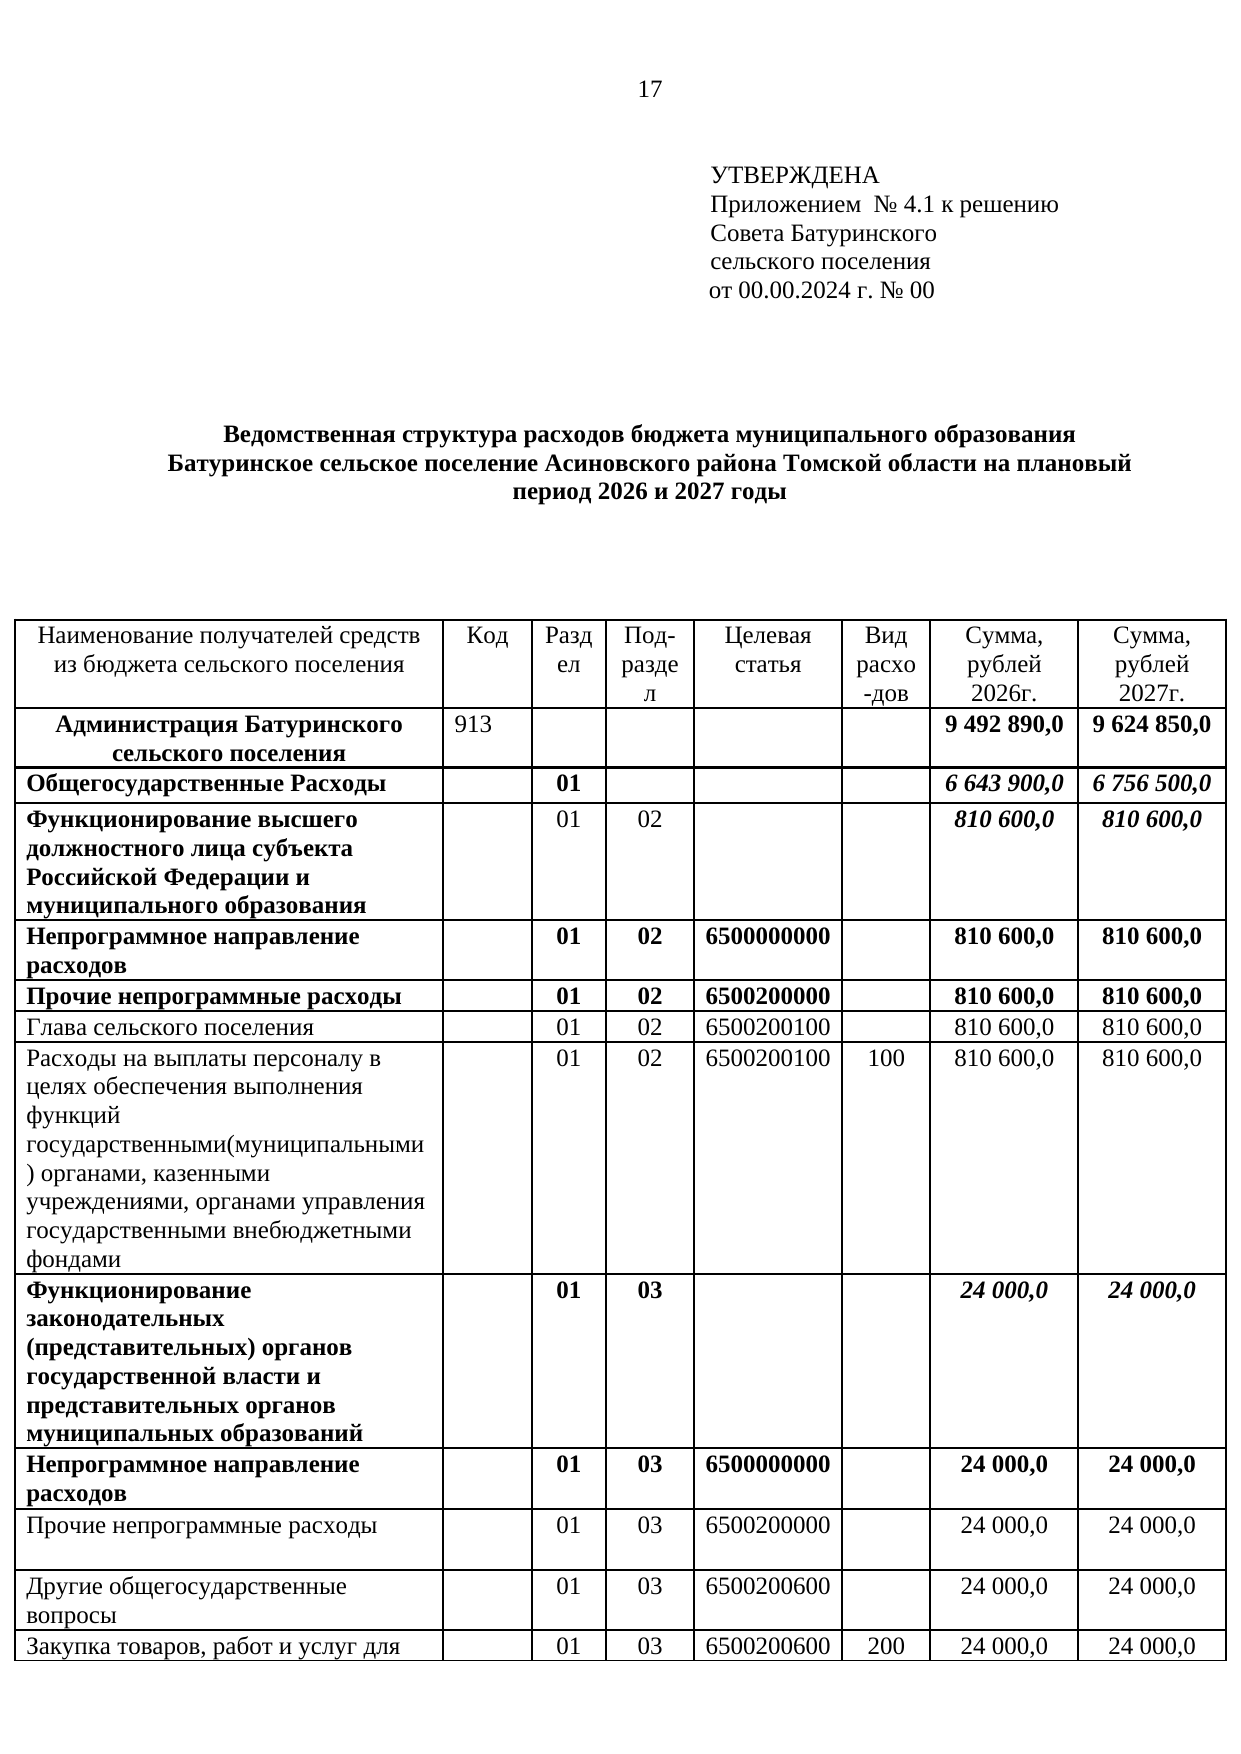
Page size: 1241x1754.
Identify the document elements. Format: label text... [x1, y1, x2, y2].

table_cell [533, 709, 605, 766]
table_cell [444, 804, 531, 919]
text от 00.00.2024 г. № 00 [148, 275, 1152, 304]
table_cell [444, 1275, 531, 1447]
text Приложением № 4.1 к решению [148, 189, 1152, 218]
table_cell 02 [607, 981, 693, 1010]
table_cell 01 [533, 921, 605, 979]
table_cell 24 000,0 [931, 1571, 1077, 1629]
table_cell [843, 1510, 929, 1569]
table_cell 24 000,0 [1079, 1449, 1225, 1508]
table_cell [444, 981, 531, 1010]
table_cell 810 600,0 [931, 1043, 1077, 1273]
table_cell 01 [533, 1449, 605, 1508]
table_cell [843, 804, 929, 919]
table_cell 01 [533, 981, 605, 1010]
table_cell 03 [607, 1631, 693, 1659]
table_cell [444, 1449, 531, 1508]
table_cell [843, 981, 929, 1010]
table_cell 6500000000 [695, 921, 841, 979]
table_cell 03 [607, 1571, 693, 1629]
table_cell 02 [607, 1012, 693, 1041]
table_cell Непрограммное направление расходов [16, 921, 442, 979]
table_cell [444, 1571, 531, 1629]
table_cell 01 [533, 1631, 605, 1659]
table_cell Функционирование законодательных (представительных) органов государственной власти и представительных органов муниципальных образований [16, 1275, 442, 1447]
table_cell 810 600,0 [1079, 981, 1225, 1010]
table_cell 01 [533, 1275, 605, 1447]
table_cell 24 000,0 [931, 1449, 1077, 1508]
table_cell 02 [607, 921, 693, 979]
table_cell 6500200000 [695, 1510, 841, 1569]
table_cell 6500200100 [695, 1012, 841, 1041]
table_cell Непрограммное направление расходов [16, 1449, 442, 1508]
table_cell [695, 1275, 841, 1447]
table_cell 03 [607, 1449, 693, 1508]
table_cell [695, 804, 841, 919]
table_cell 03 [607, 1510, 693, 1569]
table_cell 01 [533, 1012, 605, 1041]
table_cell 24 000,0 [931, 1510, 1077, 1569]
table_cell [607, 709, 693, 766]
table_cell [16, 1631, 442, 1659]
table_cell 01 [533, 1510, 605, 1569]
table_cell [695, 769, 841, 802]
table_cell 24 000,0 [1079, 1510, 1225, 1569]
table_cell 100 [843, 1043, 929, 1273]
table_cell Общегосударственные Расходы [16, 769, 442, 802]
text Ведомственная структура расходов бюджета муниципального образования Батуринское сельское поселение Асиновского района Томской области на плановый период 2026 и 2027 годы [148, 419, 1152, 505]
table_cell [607, 769, 693, 802]
text Совета Батуринского [148, 218, 1152, 246]
table_header Вид расхо-дов [843, 621, 929, 707]
table_cell [843, 709, 929, 766]
table_cell 6 756 500,0 [1079, 769, 1225, 802]
table_header Код [444, 621, 531, 707]
table_header Сумма, рублей 2027г. [1079, 621, 1225, 707]
table_cell 24 000,0 [1079, 1631, 1225, 1659]
table_header Сумма, рублей 2026г. [931, 621, 1077, 707]
table_cell [444, 769, 531, 802]
table_cell 810 600,0 [931, 981, 1077, 1010]
table_cell 6500000000 [695, 1449, 841, 1508]
table_cell 02 [607, 1043, 693, 1273]
table_cell 810 600,0 [1079, 921, 1225, 979]
table_cell Прочие непрограммные расходы [16, 1510, 442, 1569]
table_cell 01 [533, 769, 605, 802]
table_header Наименование получателей средств из бюджета сельского поселения [16, 621, 442, 707]
table_cell 6 643 900,0 [931, 769, 1077, 802]
table_cell 200 [843, 1631, 929, 1659]
table_cell 810 600,0 [1079, 804, 1225, 919]
table_cell 810 600,0 [931, 804, 1077, 919]
table_cell Администрация Батуринского сельского поселения [16, 709, 442, 766]
table_cell [695, 709, 841, 766]
table_cell Расходы на выплаты персоналу в целях обеспечения выполнения функций государственными(муниципальными) органами, казенными учреждениями, органами управления государственными внебюджетными фондами [16, 1043, 442, 1273]
table_cell [444, 1012, 531, 1041]
table_cell 02 [607, 804, 693, 919]
table_cell 9 492 890,0 [931, 709, 1077, 766]
table_cell 6500200600 [695, 1631, 841, 1659]
table_cell Прочие непрограммные расходы [16, 981, 442, 1010]
table_cell 810 600,0 [1079, 1012, 1225, 1041]
table_cell 01 [533, 804, 605, 919]
table_cell 01 [533, 1043, 605, 1273]
table_cell 24 000,0 [931, 1275, 1077, 1447]
table_cell Другие общегосударственные вопросы [16, 1571, 442, 1629]
table_cell [444, 1043, 531, 1273]
table_cell 810 600,0 [931, 1012, 1077, 1041]
table_header Целевая статья [695, 621, 841, 707]
table_cell 6500200600 [695, 1571, 841, 1629]
text УТВЕРЖДЕНА [148, 160, 1152, 189]
table_cell 810 600,0 [931, 921, 1077, 979]
table_cell 24 000,0 [1079, 1571, 1225, 1629]
table_cell [843, 1571, 929, 1629]
table_cell [843, 921, 929, 979]
table_cell [843, 1275, 929, 1447]
table_cell 24 000,0 [1079, 1275, 1225, 1447]
table_cell 913 [444, 709, 531, 766]
table_cell [843, 1449, 929, 1508]
table_cell [444, 1631, 531, 1659]
table_cell [843, 1012, 929, 1041]
table_cell 6500200100 [695, 1043, 841, 1273]
table_header Под-раздел [607, 621, 693, 707]
table_cell 24 000,0 [931, 1631, 1077, 1659]
table_cell 03 [607, 1275, 693, 1447]
table_cell 9 624 850,0 [1079, 709, 1225, 766]
table_cell 810 600,0 [1079, 1043, 1225, 1273]
table_cell 6500200000 [695, 981, 841, 1010]
table_cell [843, 769, 929, 802]
table_cell [444, 1510, 531, 1569]
table_cell Глава сельского поселения [16, 1012, 442, 1041]
table_cell Функционирование высшего должностного лица субъекта Российской Федерации и муниципального образования [16, 804, 442, 919]
table_cell 01 [533, 1571, 605, 1629]
table_cell [444, 921, 531, 979]
text сельского поселения [148, 246, 1152, 275]
table_header Раздел [533, 621, 605, 707]
